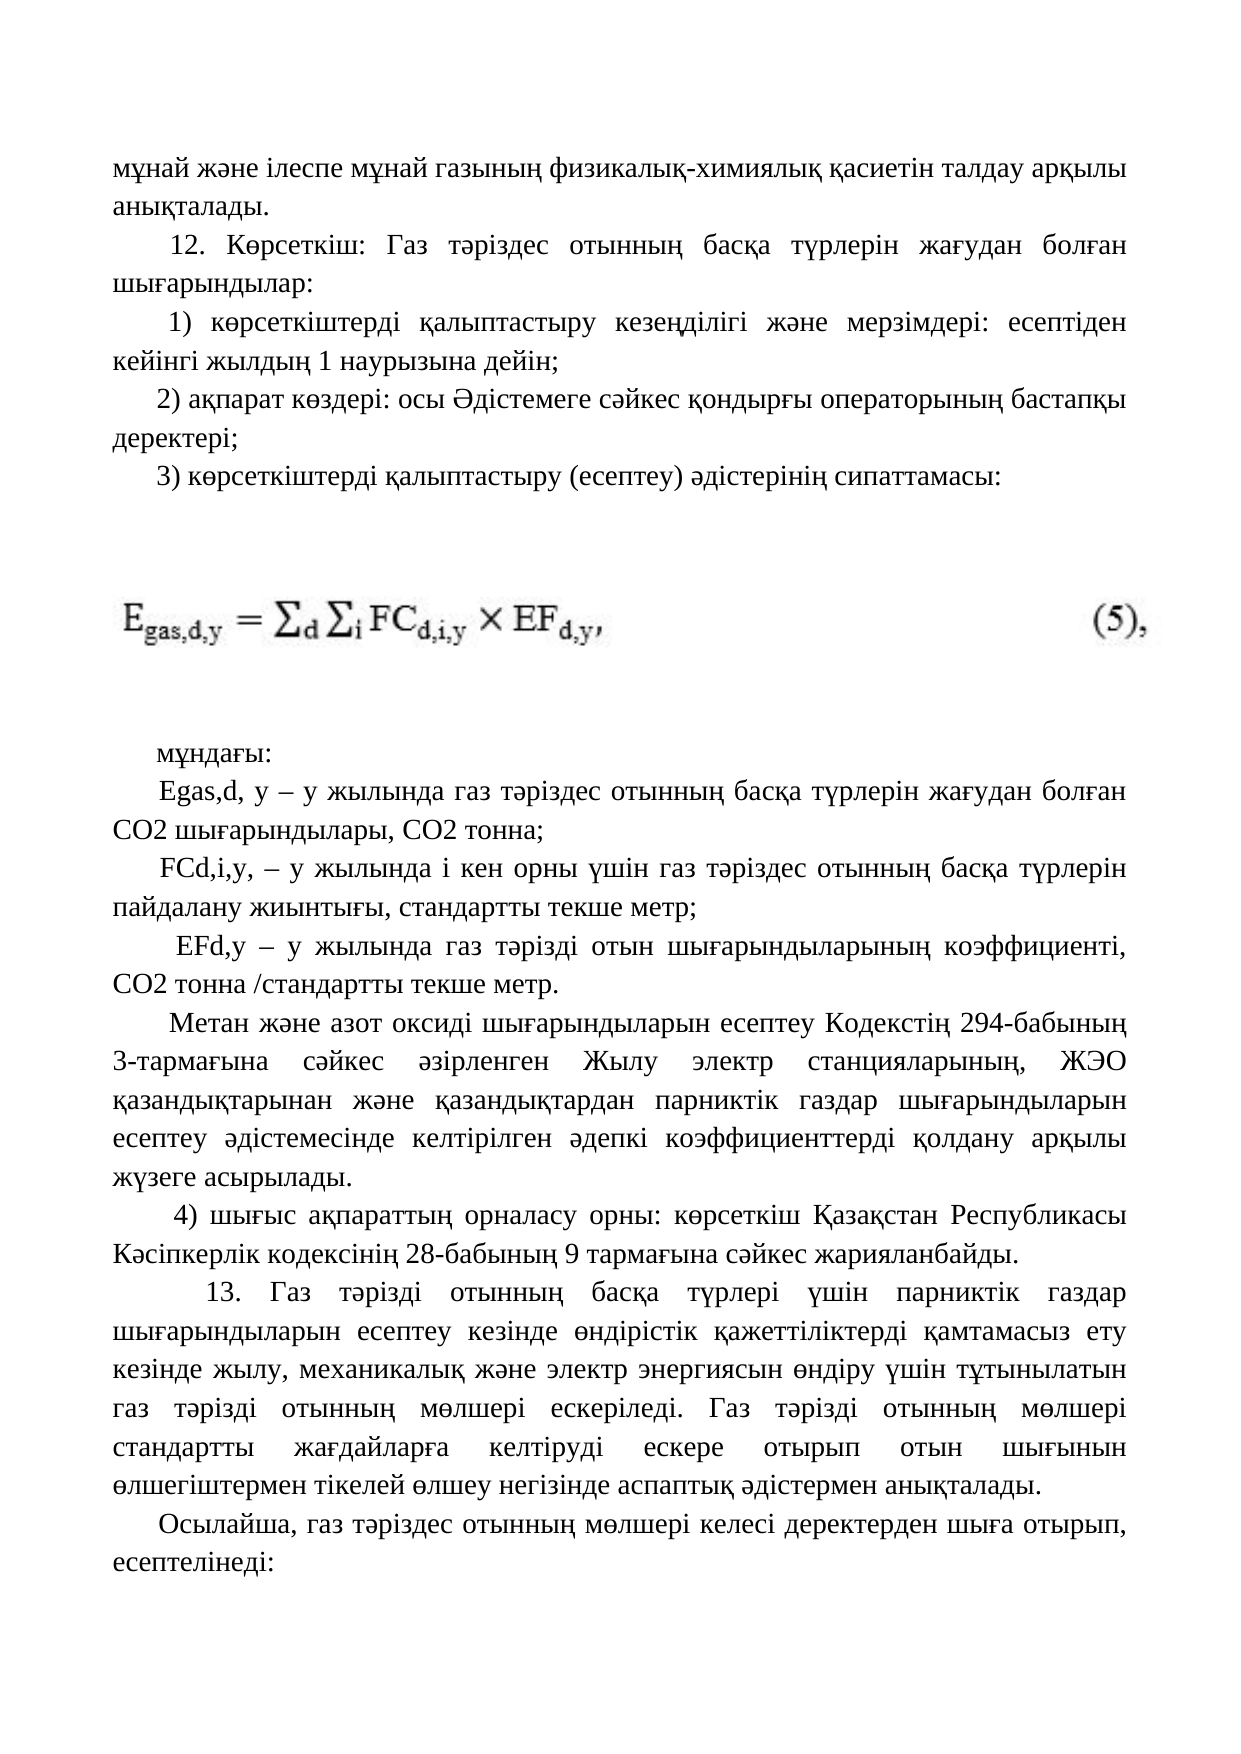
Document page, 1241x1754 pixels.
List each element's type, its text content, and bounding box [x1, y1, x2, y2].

text Egas,d, y – у жылында газ тәріздес отынның басқа түрлерін жағудан болған СО2 шығарындылары, СО2 тонна; [112, 773, 1128, 846]
text Метан және азот оксиді шығарындыларын есептеу Кодекстің 294-бабының 3-тармағына сәйкес әзірленген Жылу электр станцияларының, ЖЭО қазандықтарынан және қазандықтардан парниктік газдар шығарындыларын есептеу әдістемесінде келтірілген әдепкі коэффициенттерді қолдану арқылы жүзеге асырылады. [112, 1005, 1128, 1192]
text 3) көрсеткіштерді қалыптастыру (есептеу) әдістерінің сипаттамасы: [112, 458, 1128, 492]
text мұндағы: [112, 735, 1128, 768]
text 1) көрсеткіштерді қалыптастыру кезеңділігі және мерзімдері: есептіден кейінгі жылдың 1 наурызына дейін; [112, 304, 1128, 376]
text FCd,i,y, – у жылында i кен орны үшін газ тәріздес отынның басқа түрлерін пайдалану жиынтығы, стандартты текше метр; [112, 851, 1128, 923]
text Осылайша, газ тәріздес отынның мөлшері келесі деректерден шыға отырып, есептелінеді: [112, 1506, 1128, 1578]
text 13. Газ тәрізді отынның басқа түрлері үшін парниктік газдар шығарындыларын есептеу кезінде өндірістік қажеттіліктерді қамтамасыз ету кезінде жылу, механикалық және электр энергиясын өндіру үшін тұтынылатын газ тәрізді отынның мөлшері ескеріледі. Газ тәрізді отынның мөлшері стандартты жағдайларға келтіруді ескере отырып отын шығынын өлшегіштермен тікелей өлшеу негізінде аспаптық әдістермен анықталады. [112, 1274, 1128, 1501]
text EFd,y – у жылында газ тәрізді отын шығарындыларының коэффициенті, СО2 тонна /стандартты текше метр. [112, 928, 1128, 1000]
text 2) ақпарат көздері: осы Әдістемеге сәйкес қондырғы операторының бастапқы деректері; [112, 381, 1128, 453]
text 12. Көрсеткіш: Газ тәріздес отынның басқа түрлерін жағудан болған шығарындылар: [112, 227, 1128, 299]
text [112, 150, 1128, 222]
picture [112, 564, 1163, 671]
text 4) шығыс ақпараттың орналасу орны: көрсеткіш Қазақстан Республикасы Кәсіпкерлік кодексінің 28-бабының 9 тармағына сәйкес жарияланбайды. [112, 1197, 1128, 1269]
